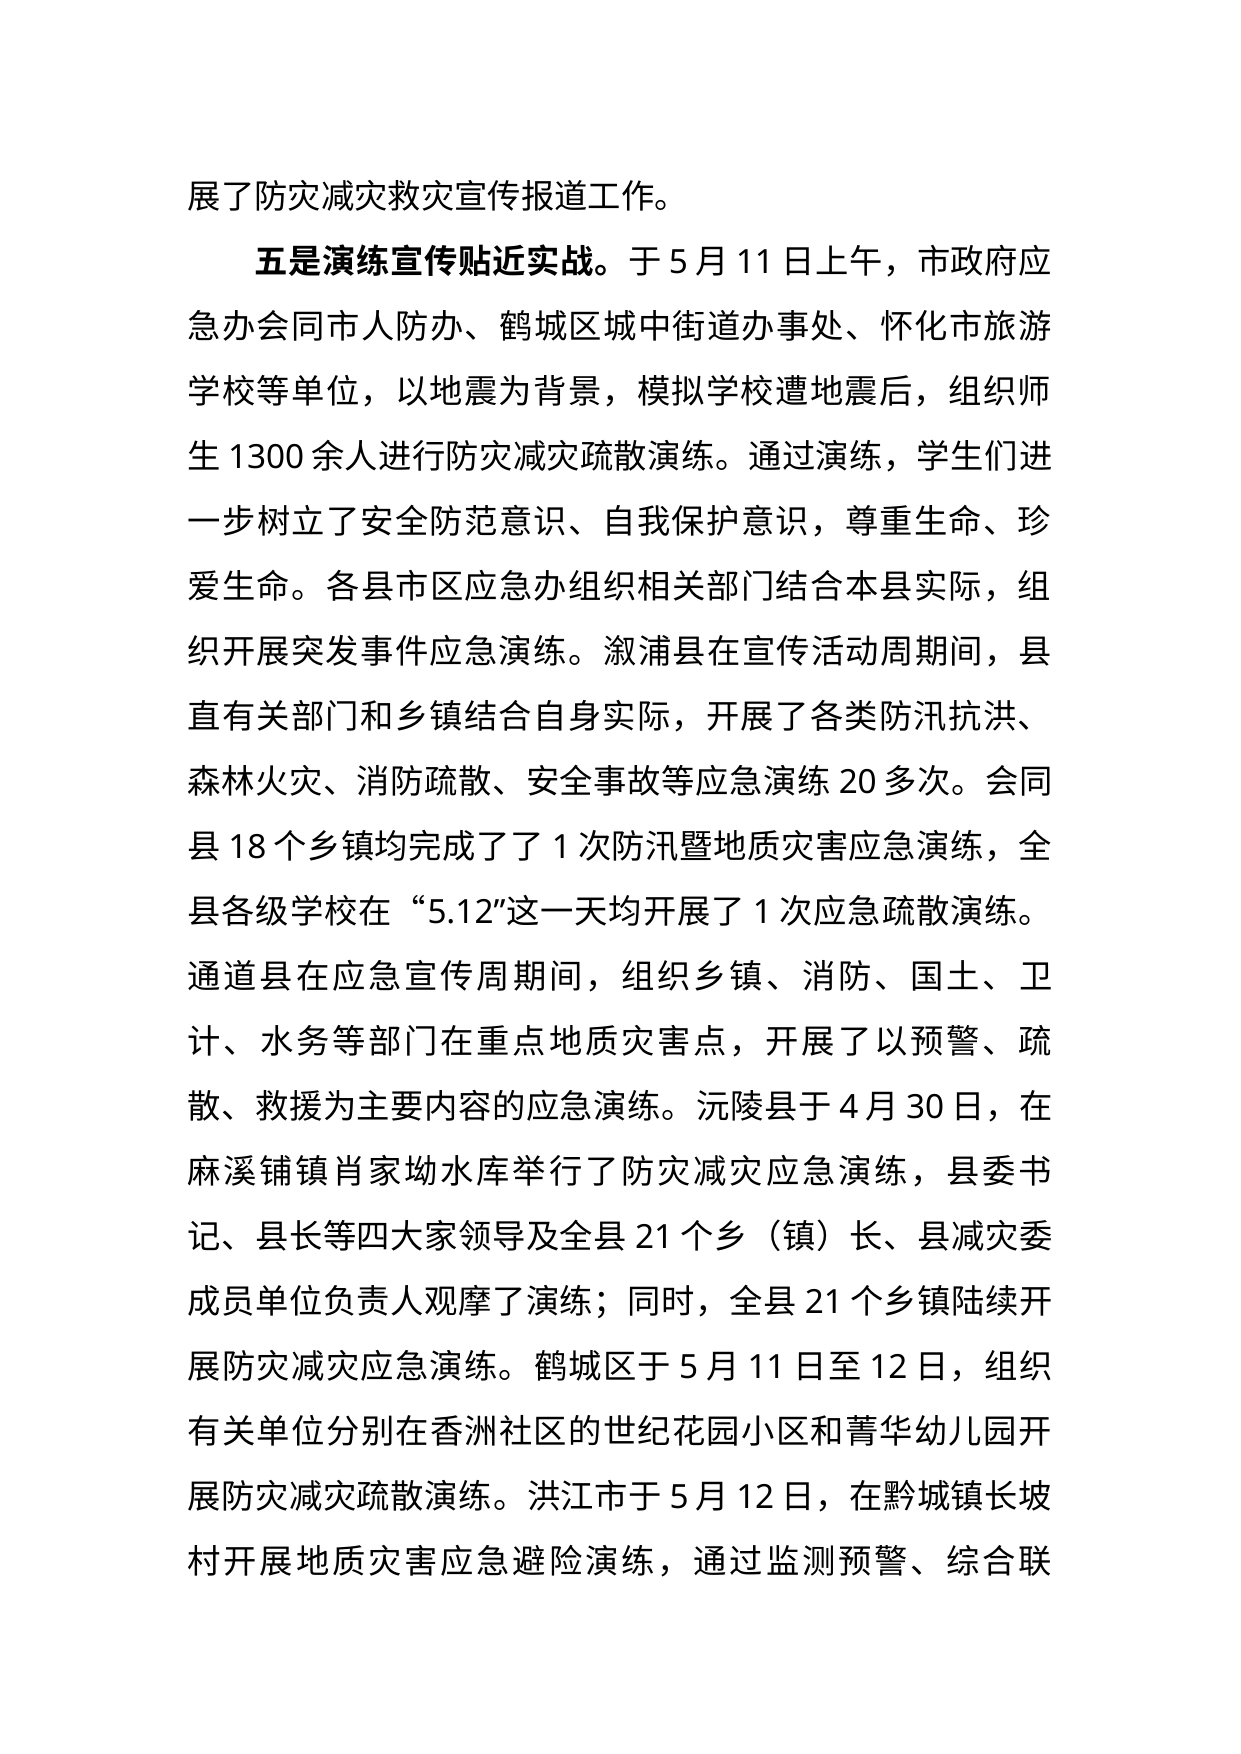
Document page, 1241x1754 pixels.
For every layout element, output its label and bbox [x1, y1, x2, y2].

text [187, 227, 1053, 1592]
text [187, 162, 1053, 227]
